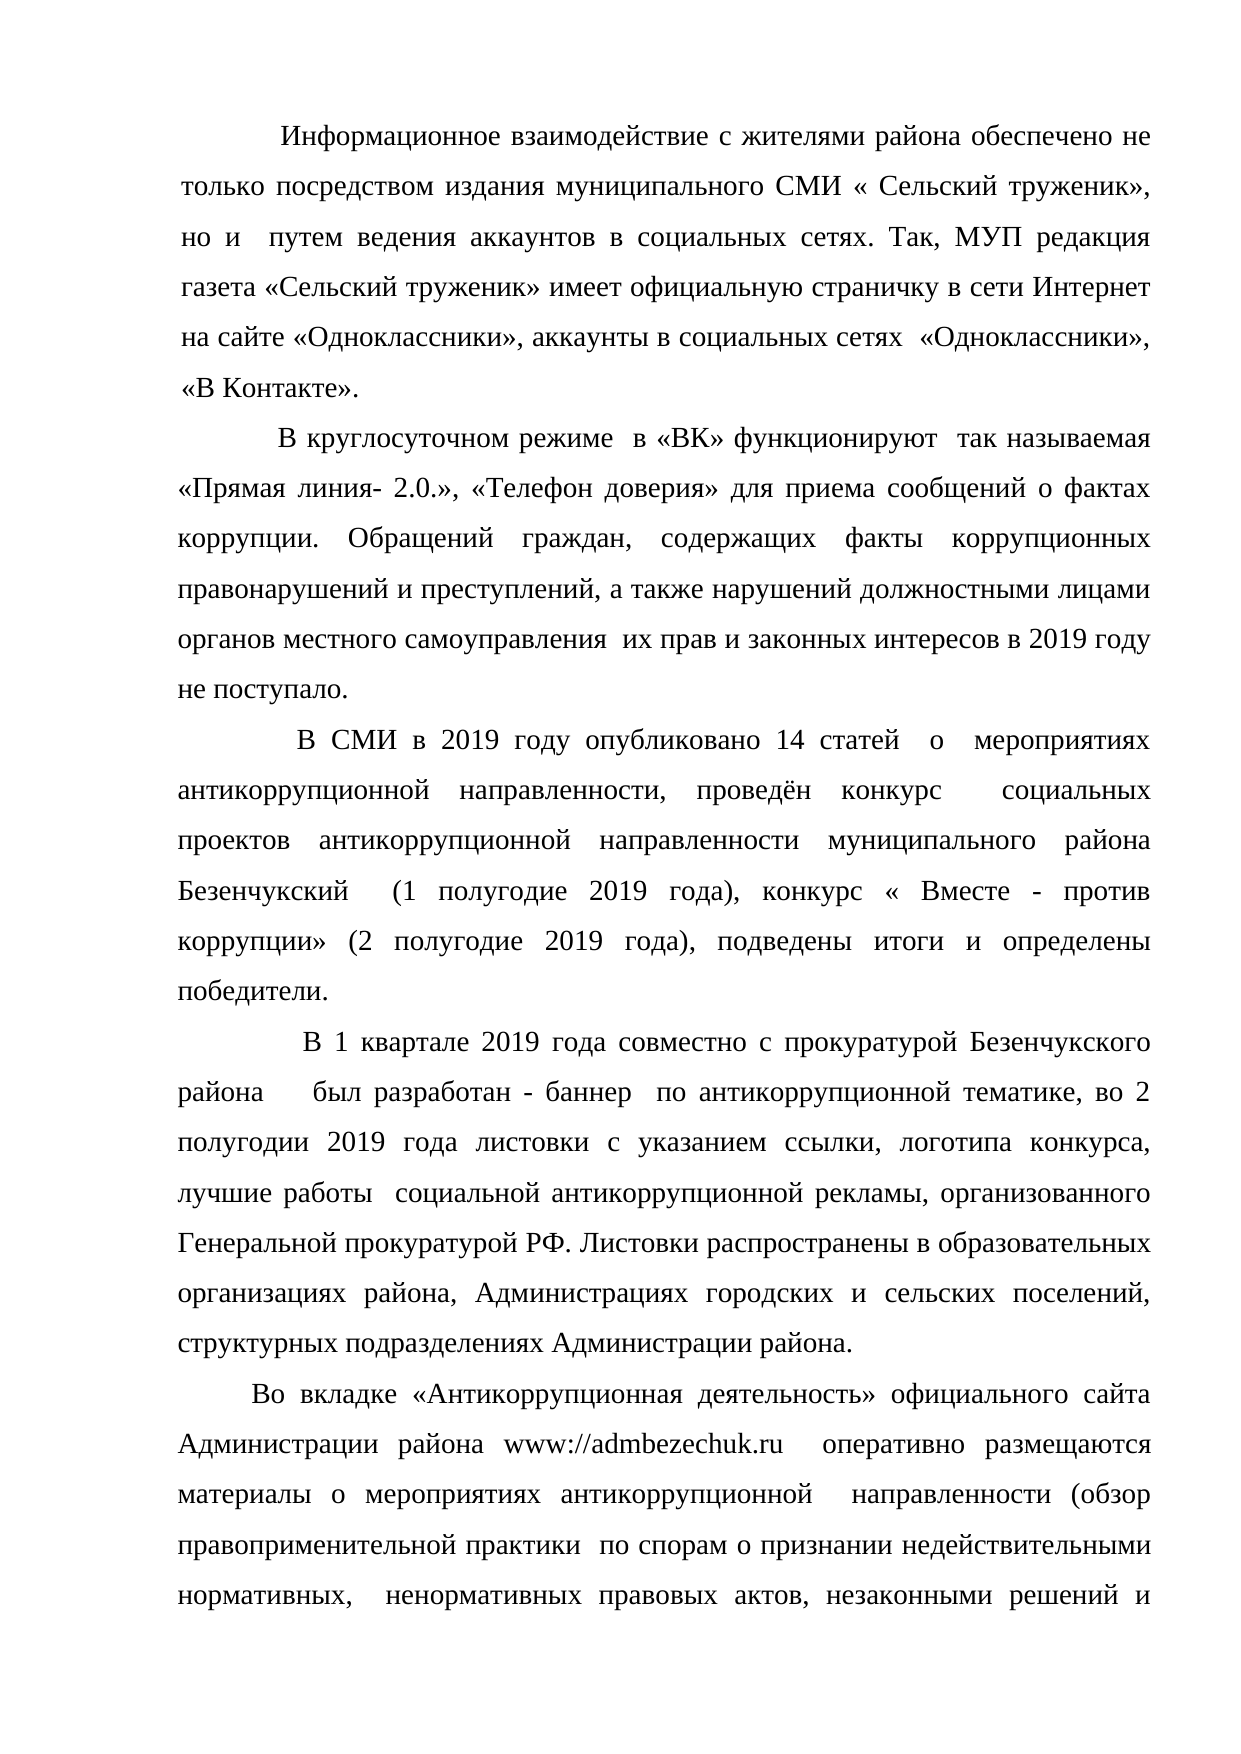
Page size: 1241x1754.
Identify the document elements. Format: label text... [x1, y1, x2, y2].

text В СМИ в 2019 году опубликовано 14 статей о мероприятиях антикоррупционной направленности, проведён конкурс социальных проектов антикоррупционной направленности муниципального района Безенчукский (1 полугодие 2019 года), конкурс « Вместе - против коррупции» (2 полугодие 2019 года), подведены итоги и определены победители. [177, 722, 1152, 1007]
text В 1 квартале 2019 года совместно с прокуратурой Безенчукского района был разработан - баннер по антикоррупционной тематике, во 2 полугодии 2019 года листовки с указанием ссылки, логотипа конкурса, лучшие работы социальной антикоррупционной рекламы, организованного Генеральной прокуратурой РФ. Листовки распространены в образовательных организациях района, Администрациях городских и сельских поселений, структурных подразделениях Администрации района. [177, 1024, 1152, 1359]
text Информационное взаимодействие с жителями района обеспечено не только посредством издания муниципального СМИ « Сельский труженик», но и путем ведения аккаунтов в социальных сетях. Так, МУП редакция газета «Сельский труженик» имеет официальную страничку в сети Интернет на сайте «Одноклассники», аккаунты в социальных сетях «Одноклассники», «В Контакте». [181, 118, 1152, 403]
title В круглосуточном режиме в «ВК» функционируют так называемая «Прямая линия- 2.0.», «Телефон доверия» для приема сообщений о фактах коррупции. Обращений граждан, содержащих факты коррупционных правонарушений и преступлений, а также нарушений должностными лицами органов местного самоуправления их прав и законных интересов в 2019 году не поступало. [177, 420, 1152, 705]
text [177, 1376, 1152, 1611]
